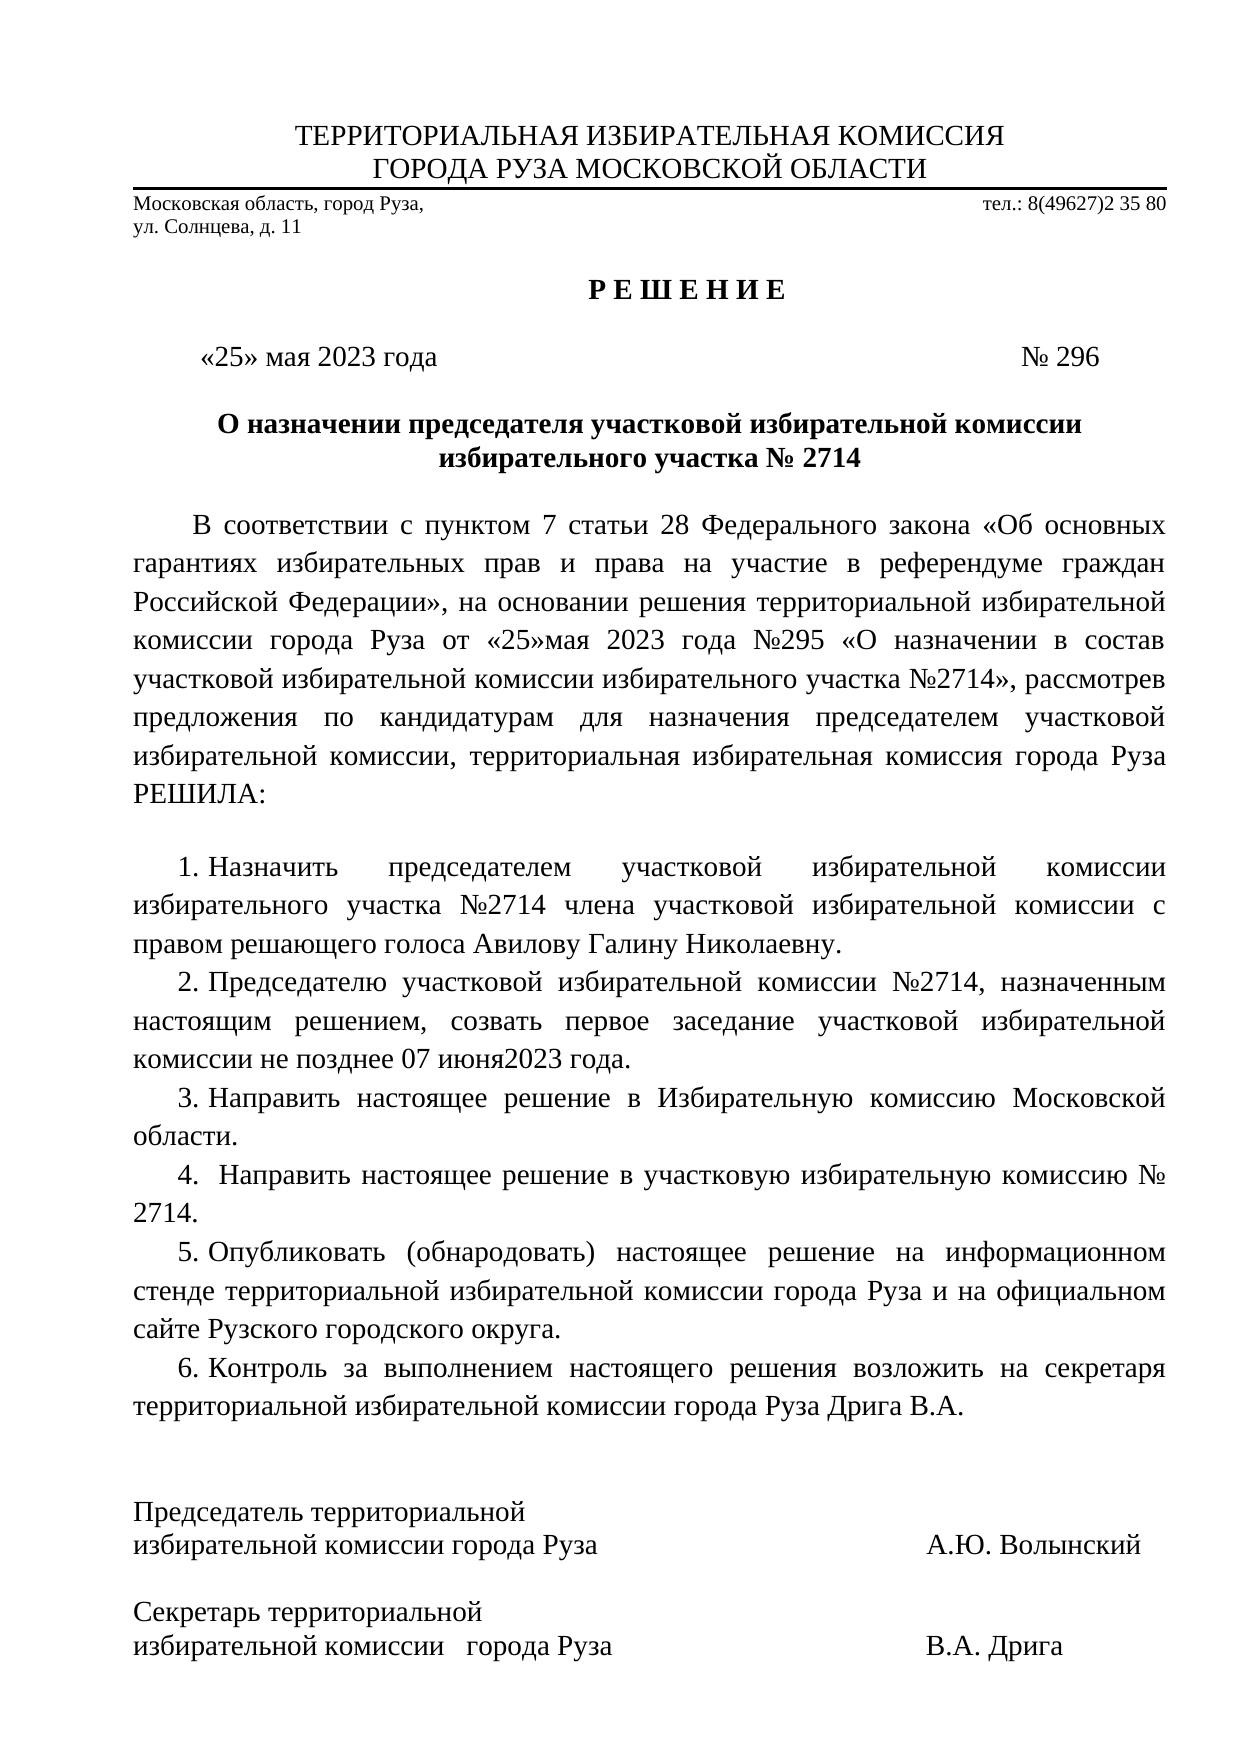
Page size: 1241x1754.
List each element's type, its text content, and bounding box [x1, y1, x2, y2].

text ГОРОДА РУЗА МОСКОВСКОЙ ОБЛАСТИ [133, 152, 1167, 187]
text О назначении председателя участковой избирательной комиссии [133, 406, 1167, 440]
list Направить настоящее решение в Избирательную комиссию Московской области. [133, 1080, 1167, 1152]
text Секретарь территориальной [133, 1594, 1167, 1628]
text В соответствии с пунктом 7 статьи 28 Федерального закона «Об основных гарантиях избирательных прав и права на участие в референдуме граждан Российской Федерации», на основании решения территориальной избирательной комиссии города Руза от «25»мая 2023 года №295 «О назначении в состав участковой избирательной комиссии избирательного участка №2714», рассмотрев предложения по кандидатурам для назначения председателем участковой избирательной комиссии, территориальная избирательная комиссия города Руза РЕШИЛА: [133, 507, 1167, 810]
list Опубликовать (обнародовать) настоящее решение на информационном стенде территориальной избирательной комиссии города Руза и на официальном сайте Рузского городского округа. [133, 1234, 1167, 1345]
list Председателю участковой избирательной комиссии №2714, назначенным настоящим решением, созвать первое заседание участковой избирательной комиссии не позднее 07 июня2023 года. [133, 964, 1167, 1075]
text ТЕРРИТОРИАЛЬНАЯ ИЗБИРАТЕЛЬНАЯ КОМИССИЯ [133, 118, 1167, 152]
text избирательного участка № 2714 [133, 440, 1167, 473]
list Контроль за выполнением настоящего решения возложить на секретаря территориальной избирательной комиссии города Руза Дрига В.А. [133, 1350, 1167, 1422]
list Направить настоящее решение в участковую избирательную комиссию № 2714. [133, 1157, 1167, 1229]
text ул. Солнцева, д. 11 [133, 214, 1167, 238]
text Московская область, город Руза, тел.: 8(49627)2 35 80 [133, 190, 1167, 214]
text избирательной комиссии города Руза В.А. Дрига [133, 1628, 1167, 1662]
list Назначить председателем участковой избирательной комиссии избирательного участка №2714 члена участковой избирательной комиссии с правом решающего голоса Авилову Галину Николаевну. [133, 849, 1167, 959]
text Р Е Ш Е Н И Е [133, 272, 1167, 306]
text Председатель территориальной [133, 1494, 1167, 1527]
text избирательной комиссии города Руза А.Ю. Волынский [133, 1527, 1167, 1561]
text «25» мая 2023 года № 296 [133, 306, 1167, 373]
